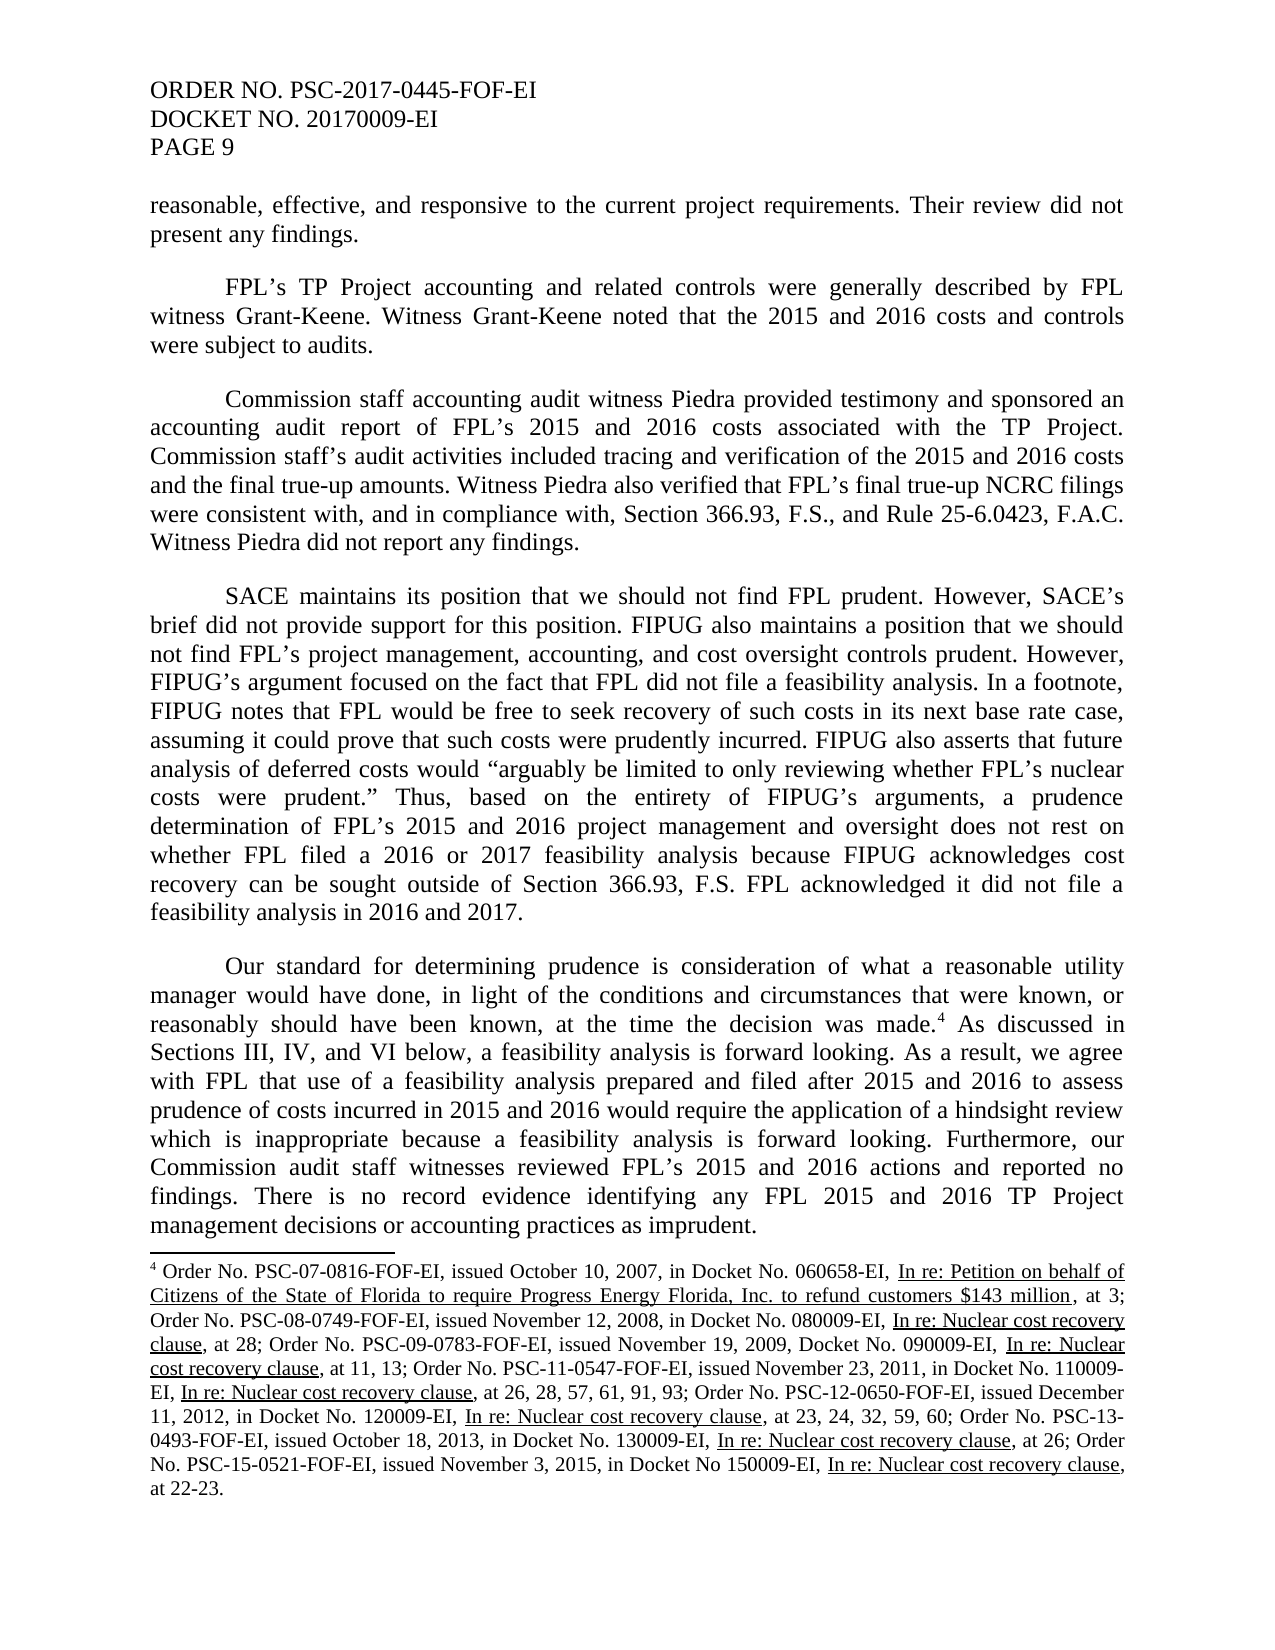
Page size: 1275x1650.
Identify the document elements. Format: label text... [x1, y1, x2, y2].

text Our standard for determining prudence is consideration of what a reasonable utility manager would have done, in light of the conditions and circumstances that were known, or reasonably should have been known, at the time the decision was made. As discussed in Sections III, IV, and VI below, a feasibility analysis is forward looking. As a result, we agree with FPL that use of a feasibility analysis prepared and filed after 2015 and 2016 to assess prudence of costs incurred in 2015 and 2016 would require the application of a hindsight review which is inappropriate because a feasibility analysis is forward looking. Furthermore, our Commission audit staff witnesses reviewed FPL’s 2015 and 2016 actions and reported no findings. There is no record evidence identifying any FPL 2015 and 2016 TP Project management decisions or accounting practices as imprudent. [150, 951, 1125, 1239]
text FPL’s TP Project accounting and related controls were generally described by FPL witness Grant-Keene. Witness Grant-Keene noted that the 2015 and 2016 costs and controls were subject to audits. [150, 272, 1125, 359]
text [150, 190, 1125, 247]
text SACE maintains its position that we should not find FPL prudent. However, SACE’s brief did not provide support for this position. FIPUG also maintains a position that we should not find FPL’s project management, accounting, and cost oversight controls prudent. However, FIPUG’s argument focused on the fact that FPL did not file a feasibility analysis. In a footnote, FIPUG notes that FPL would be free to seek recovery of such costs in its next base rate case, assuming it could prove that such costs were prudently incurred. FIPUG also asserts that future analysis of deferred costs would “arguably be limited to only reviewing whether FPL’s nuclear costs were prudent.” Thus, based on the entirety of FIPUG’s arguments, a prudence determination of FPL’s 2015 and 2016 project management and oversight does not rest on whether FPL filed a 2016 or 2017 feasibility analysis because FIPUG acknowledges cost recovery can be sought outside of Section 366.93, F.S. FPL acknowledged it did not file a feasibility analysis in 2016 and 2017. [150, 581, 1125, 926]
text Commission staff accounting audit witness Piedra provided testimony and sponsored an accounting audit report of FPL’s 2015 and 2016 costs associated with the TP Project. Commission staff’s audit activities included tracing and verification of the 2015 and 2016 costs and the final true-up amounts. Witness Piedra also verified that FPL’s final true-up NCRC filings were consistent with, and in compliance with, Section 366.93, F.S., and Rule 25-6.0423, F.A.C. Witness Piedra did not report any findings. [150, 384, 1125, 556]
